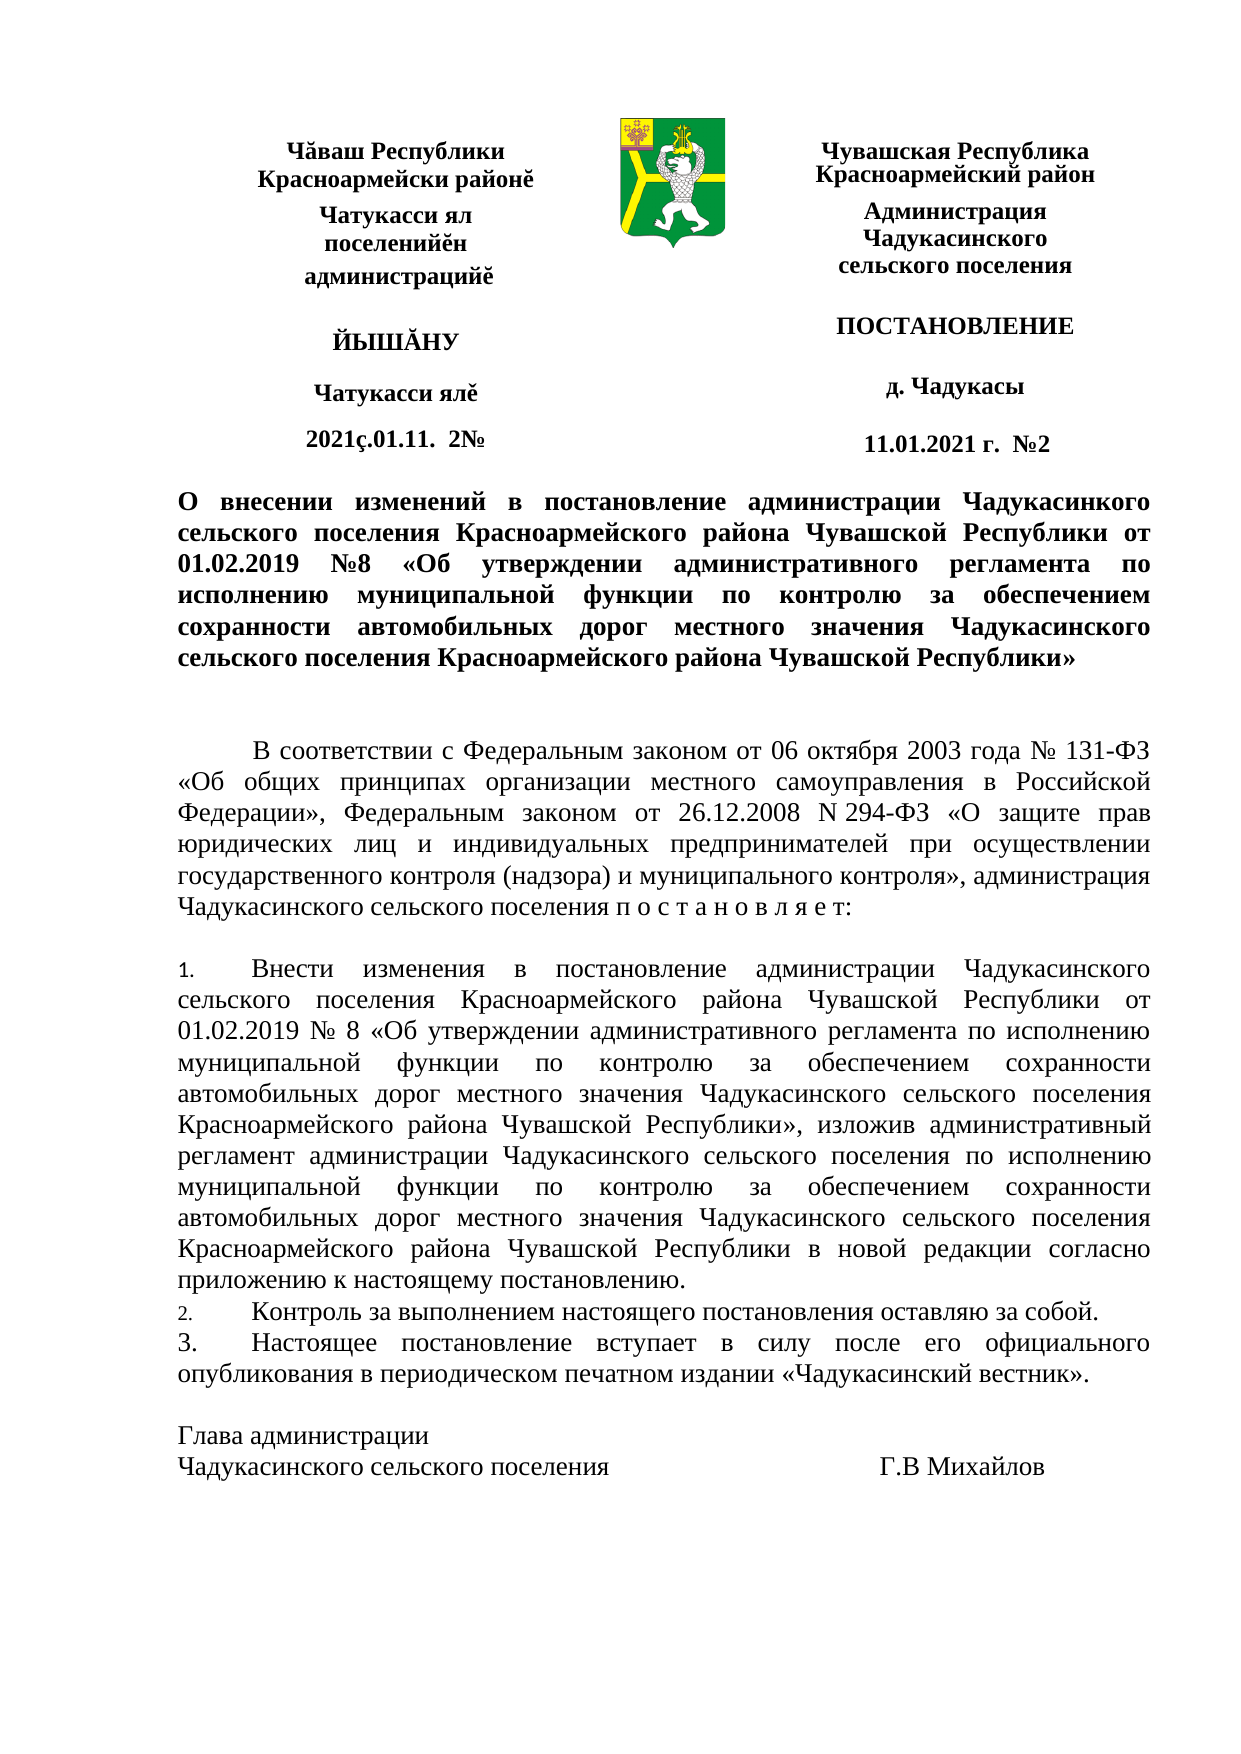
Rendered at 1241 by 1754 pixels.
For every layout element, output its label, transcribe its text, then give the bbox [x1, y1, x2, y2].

picture [620, 118, 725, 248]
list Настоящее постановление вступает в силу после его официального опубликования в периодическом печатном издании «Чадукасинский вестник». [177, 1326, 1152, 1388]
table_header Чувашская Республика Красноармейский район [736, 118, 1174, 197]
table_header [614, 118, 736, 485]
text О внесении изменений в постановление администрации Чадукасинкого сельского поселения Красноармейского района Чувашской Республики от 01.02.2019 №8 «Об утверждении административного регламента по исполнению муниципальной функции по контролю за обеспечением сохранности автомобильных дорог местного значения Чадукасинского сельского поселения Красноармейского района Чувашской Республики» [177, 485, 1152, 672]
text В соответствии с Федеральным законом от 06 октября 2003 года № 131-ФЗ «Об общих принципах организации местного самоуправления в Российской Федерации», Федеральным законом от 26.12.2008 N 294-ФЗ «О защите прав юридических лиц и индивидуальных предпринимателей при осуществлении государственного контроля (надзора) и муниципального контроля», администрация Чадукасинского сельского поселения п о с т а н о в л я е т: [177, 734, 1152, 921]
table_cell Чатукасси ял поселенийĕн администрацийĕ ЙЫШĂНУ Чатукасси ялě 2021ç.01.11. 2№ [177, 197, 614, 485]
table_header Чăваш Республики Красноармейски районĕ [177, 118, 614, 197]
text Чадукасинского сельского поселения Г.В Михайлов [177, 1451, 1152, 1482]
text Глава администрации [177, 1419, 1152, 1451]
list Внести изменения в постановление администрации Чадукасинского сельского поселения Красноармейского района Чувашской Республики от 01.02.2019 № 8 «Об утверждении административного регламента по исполнению муниципальной функции по контролю за обеспечением сохранности автомобильных дорог местного значения Чадукасинского сельского поселения Красноармейского района Чувашской Республики», изложив административный регламент администрации Чадукасинского сельского поселения по исполнению муниципальной функции по контролю за обеспечением сохранности автомобильных дорог местного значения Чадукасинского сельского поселения Красноармейского района Чувашской Республики в новой редакции согласно приложению к настоящему постановлению. [177, 952, 1152, 1295]
table_cell Администрация Чадукасинского сельского поселения ПОСТАНОВЛЕНИЕ д. Чадукасы 11.01.2021 г. №2 [736, 197, 1174, 485]
list Контроль за выполнением настоящего постановления оставляю за собой. [177, 1295, 1152, 1326]
